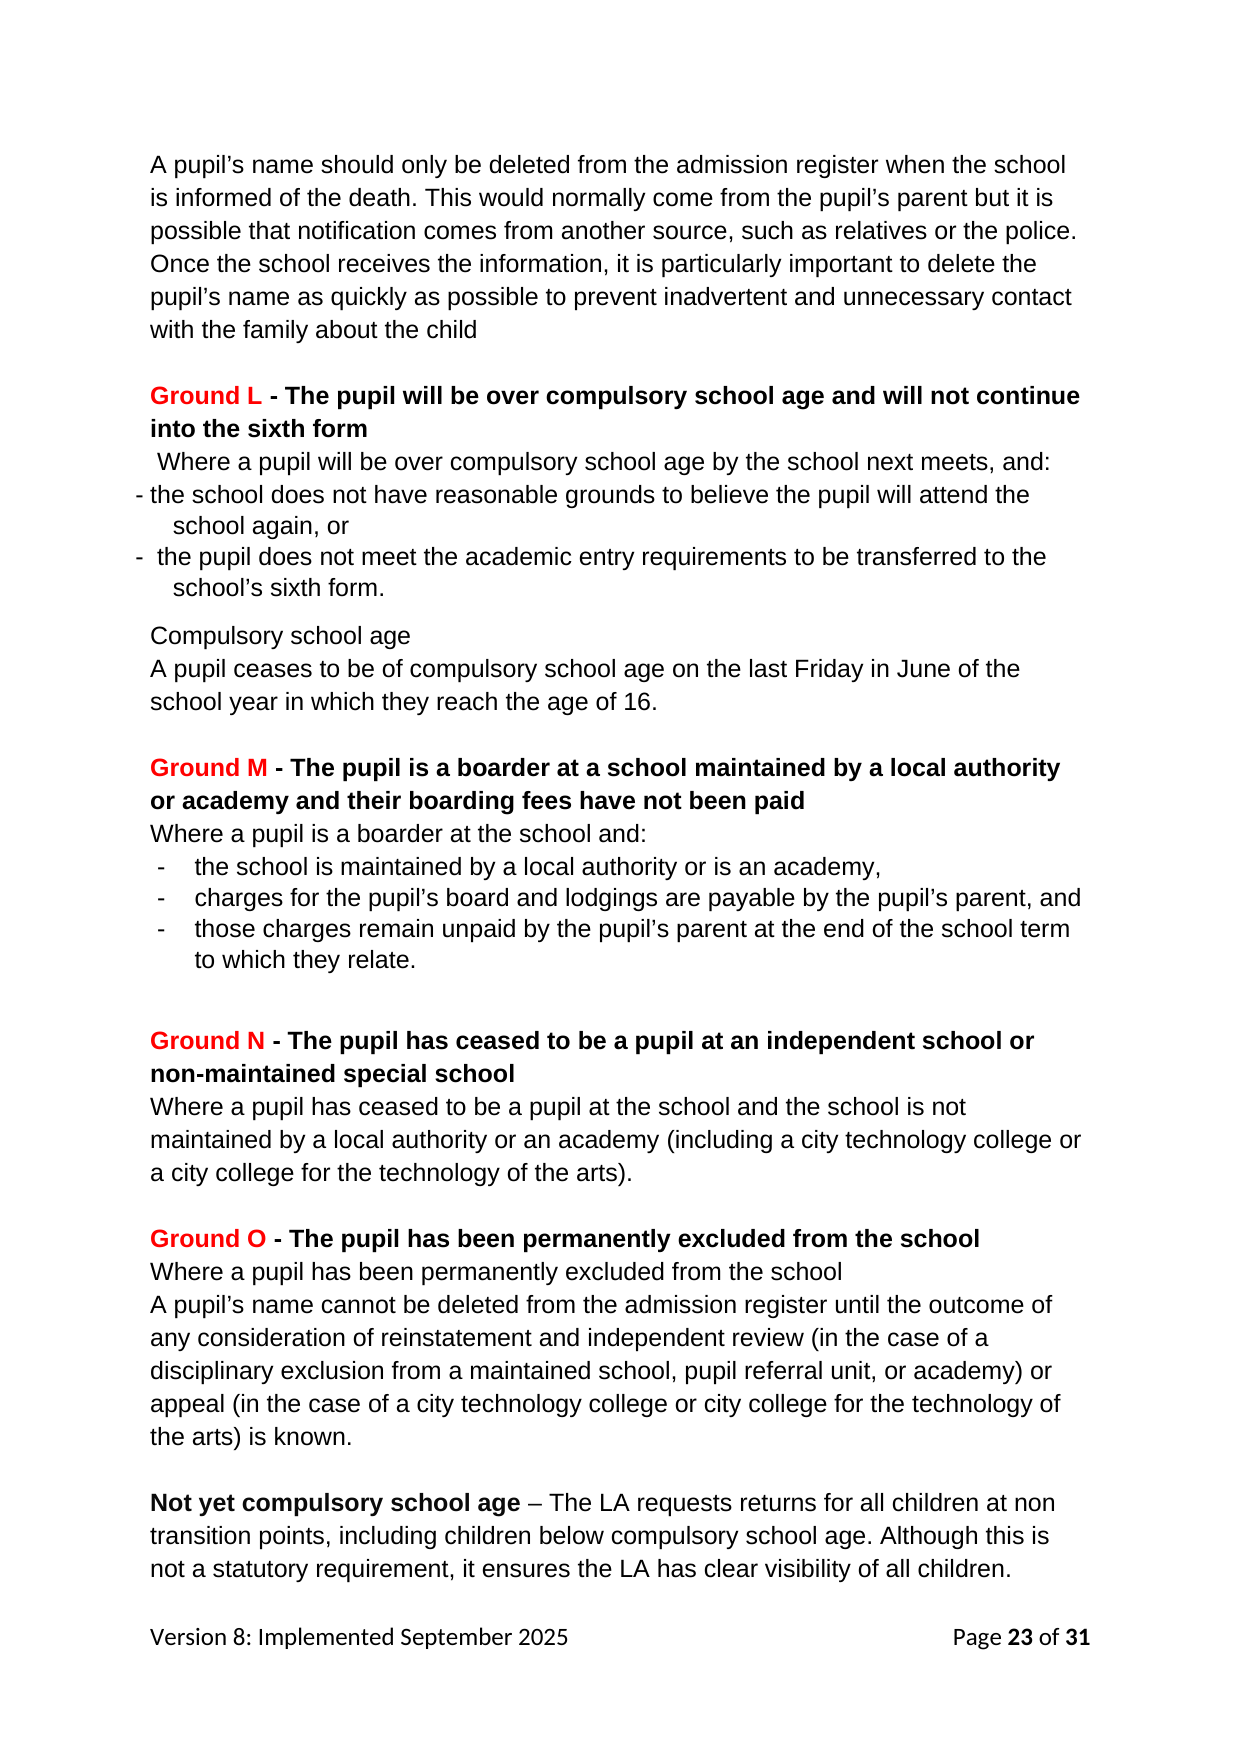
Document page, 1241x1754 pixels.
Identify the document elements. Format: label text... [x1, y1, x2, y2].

list the school does not have reasonable grounds to believe the pupil will attend the school again, or [135, 480, 1090, 540]
list the pupil does not meet the academic entry requirements to be transferred to the school’s sixth form. [135, 542, 1090, 602]
text Where a pupil is a boarder at the school and: [150, 819, 1090, 848]
text A pupil ceases to be of compulsory school age on the last Friday in June of the school year in which they reach the age of 16. [150, 654, 1090, 716]
list those charges remain unpaid by the pupil’s parent at the end of the school term to which they relate. [157, 914, 1090, 974]
text Not yet compulsory school age – The LA requests returns for all children at non transition points, including children below compulsory school age. Although this is not a statutory requirement, it ensures the LA has clear visibility of all children. [150, 1488, 1090, 1583]
text Ground N - The pupil has ceased to be a pupil at an independent school or non-maintained special school [150, 1026, 1090, 1088]
text A pupil’s name cannot be deleted from the admission register until the outcome of any consideration of reinstatement and independent review (in the case of a disciplinary exclusion from a maintained school, pupil referral unit, or academy) or appeal (in the case of a city technology college or city college for the technology of the arts) is known. [150, 1290, 1090, 1451]
text Ground L - The pupil will be over compulsory school age and will not continue into the sixth form [150, 381, 1090, 443]
text Where a pupil will be over compulsory school age by the school next meets, and: [150, 447, 1090, 476]
text Ground M - The pupil is a boarder at a school maintained by a local authority or academy and their boarding fees have not been paid [150, 753, 1090, 815]
text Where a pupil has ceased to be a pupil at the school and the school is not maintained by a local authority or an academy (including a city technology college or a city college for the technology of the arts). [150, 1092, 1090, 1187]
text Ground O - The pupil has been permanently excluded from the school [150, 1224, 1090, 1253]
list the school is maintained by a local authority or is an academy, [157, 852, 1090, 881]
text Once the school receives the information, it is particularly important to delete the pupil’s name as quickly as possible to prevent inadvertent and unnecessary contact with the family about the child [150, 249, 1090, 344]
text Where a pupil has been permanently excluded from the school [150, 1257, 1090, 1286]
list charges for the pupil’s board and lodgings are payable by the pupil’s parent, and [157, 883, 1090, 912]
text Compulsory school age [150, 621, 1090, 650]
text A pupil’s name should only be deleted from the admission register when the school is informed of the death. This would normally come from the pupil’s parent but it is possible that notification comes from another source, such as relatives or the police. [150, 150, 1090, 245]
